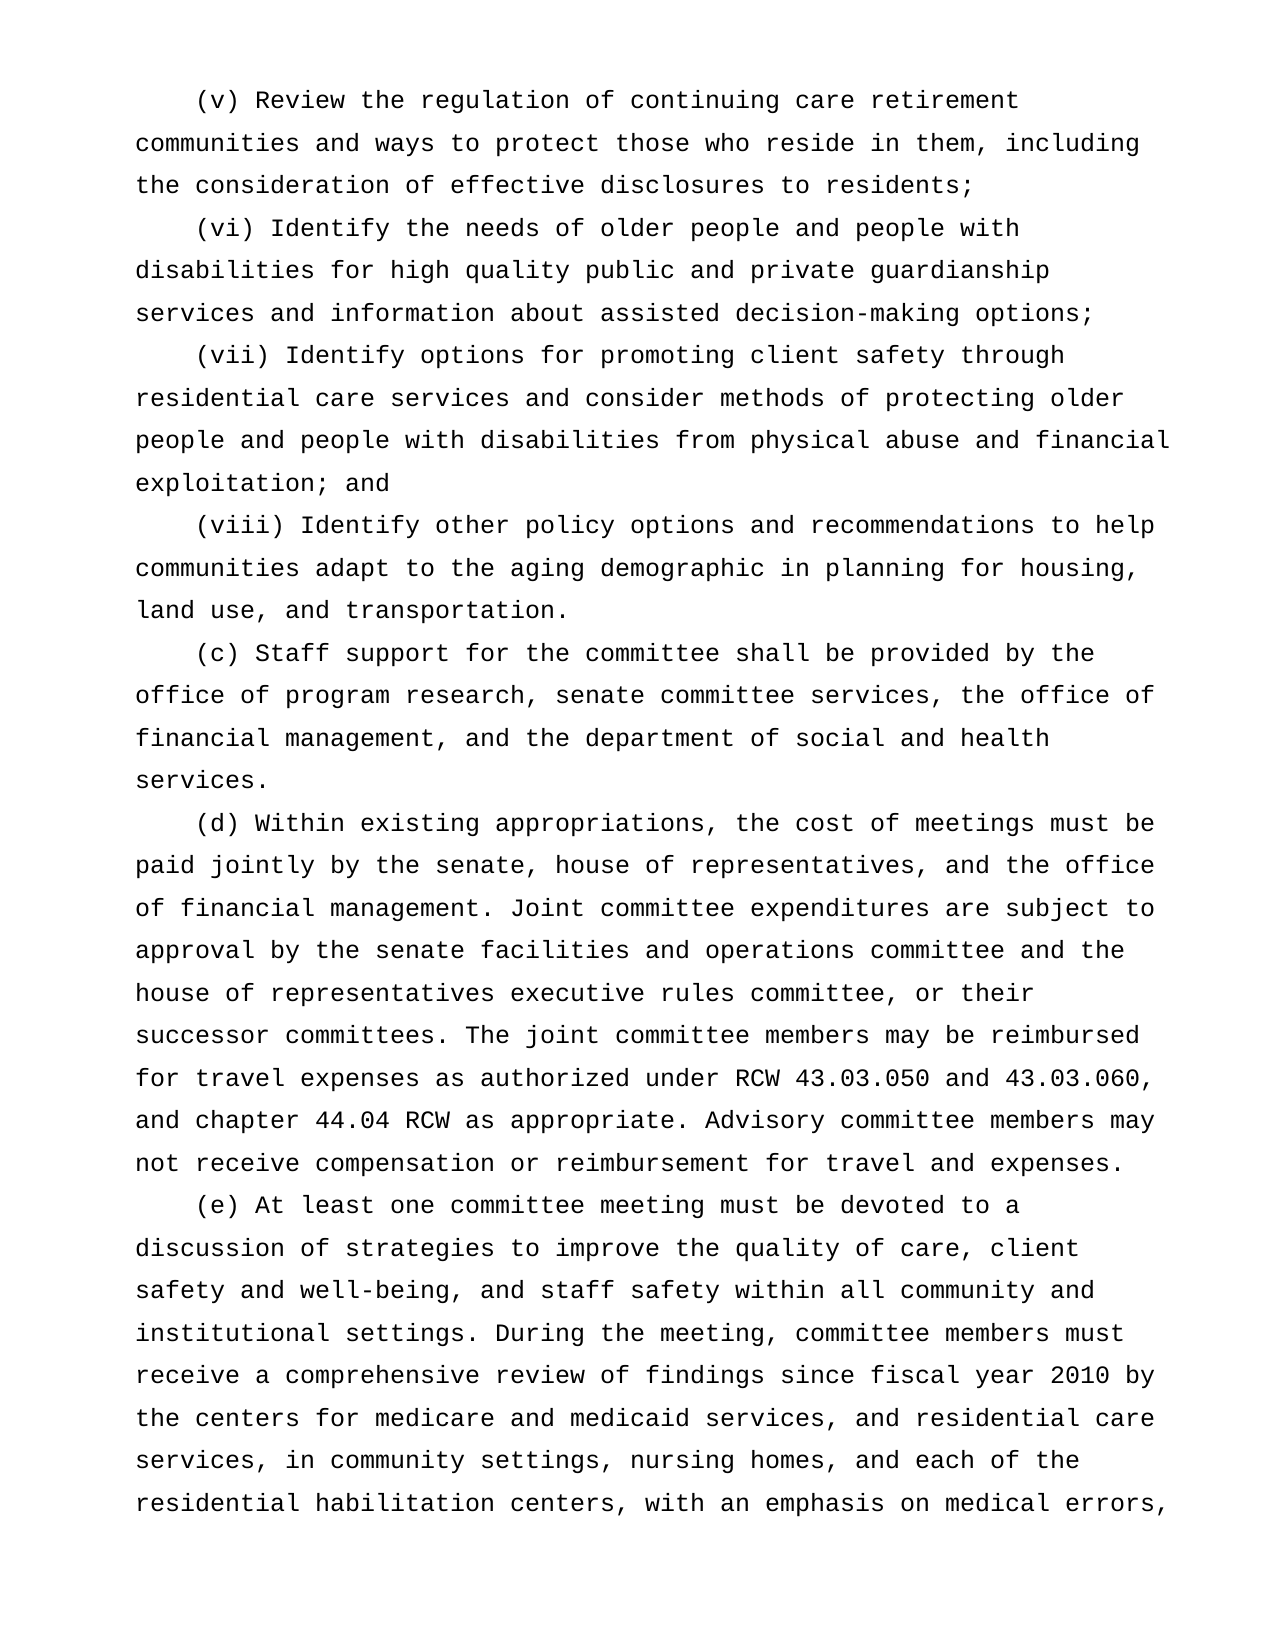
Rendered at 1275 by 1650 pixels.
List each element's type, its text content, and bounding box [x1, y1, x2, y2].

text (viii) Identify other policy options and recommendations to help communities adapt to the aging demographic in planning for housing, land use, and transportation. [135, 500, 1170, 627]
text (vii) Identify options for promoting client safety through residential care services and consider methods of protecting older people and people with disabilities from physical abuse and financial exploitation; and [135, 330, 1170, 500]
text (d) Within existing appropriations, the cost of meetings must be paid jointly by the senate, house of representatives, and the office of financial management. Joint committee expenditures are subject to approval by the senate facilities and operations committee and the house of representatives executive rules committee, or their successor committees. The joint committee members may be reimbursed for travel expenses as authorized under RCW 43.03.050 and 43.03.060, and chapter 44.04 RCW as appropriate. Advisory committee members may not receive compensation or reimbursement for travel and expenses. [135, 797, 1170, 1180]
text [135, 1180, 1170, 1520]
text (vi) Identify the needs of older people and people with disabilities for high quality public and private guardianship services and information about assisted decision-making options; [135, 202, 1170, 330]
text (v) Review the regulation of continuing care retirement communities and ways to protect those who reside in them, including the consideration of effective disclosures to residents; [135, 75, 1170, 202]
text (c) Staff support for the committee shall be provided by the office of program research, senate committee services, the office of financial management, and the department of social and health services. [135, 627, 1170, 797]
